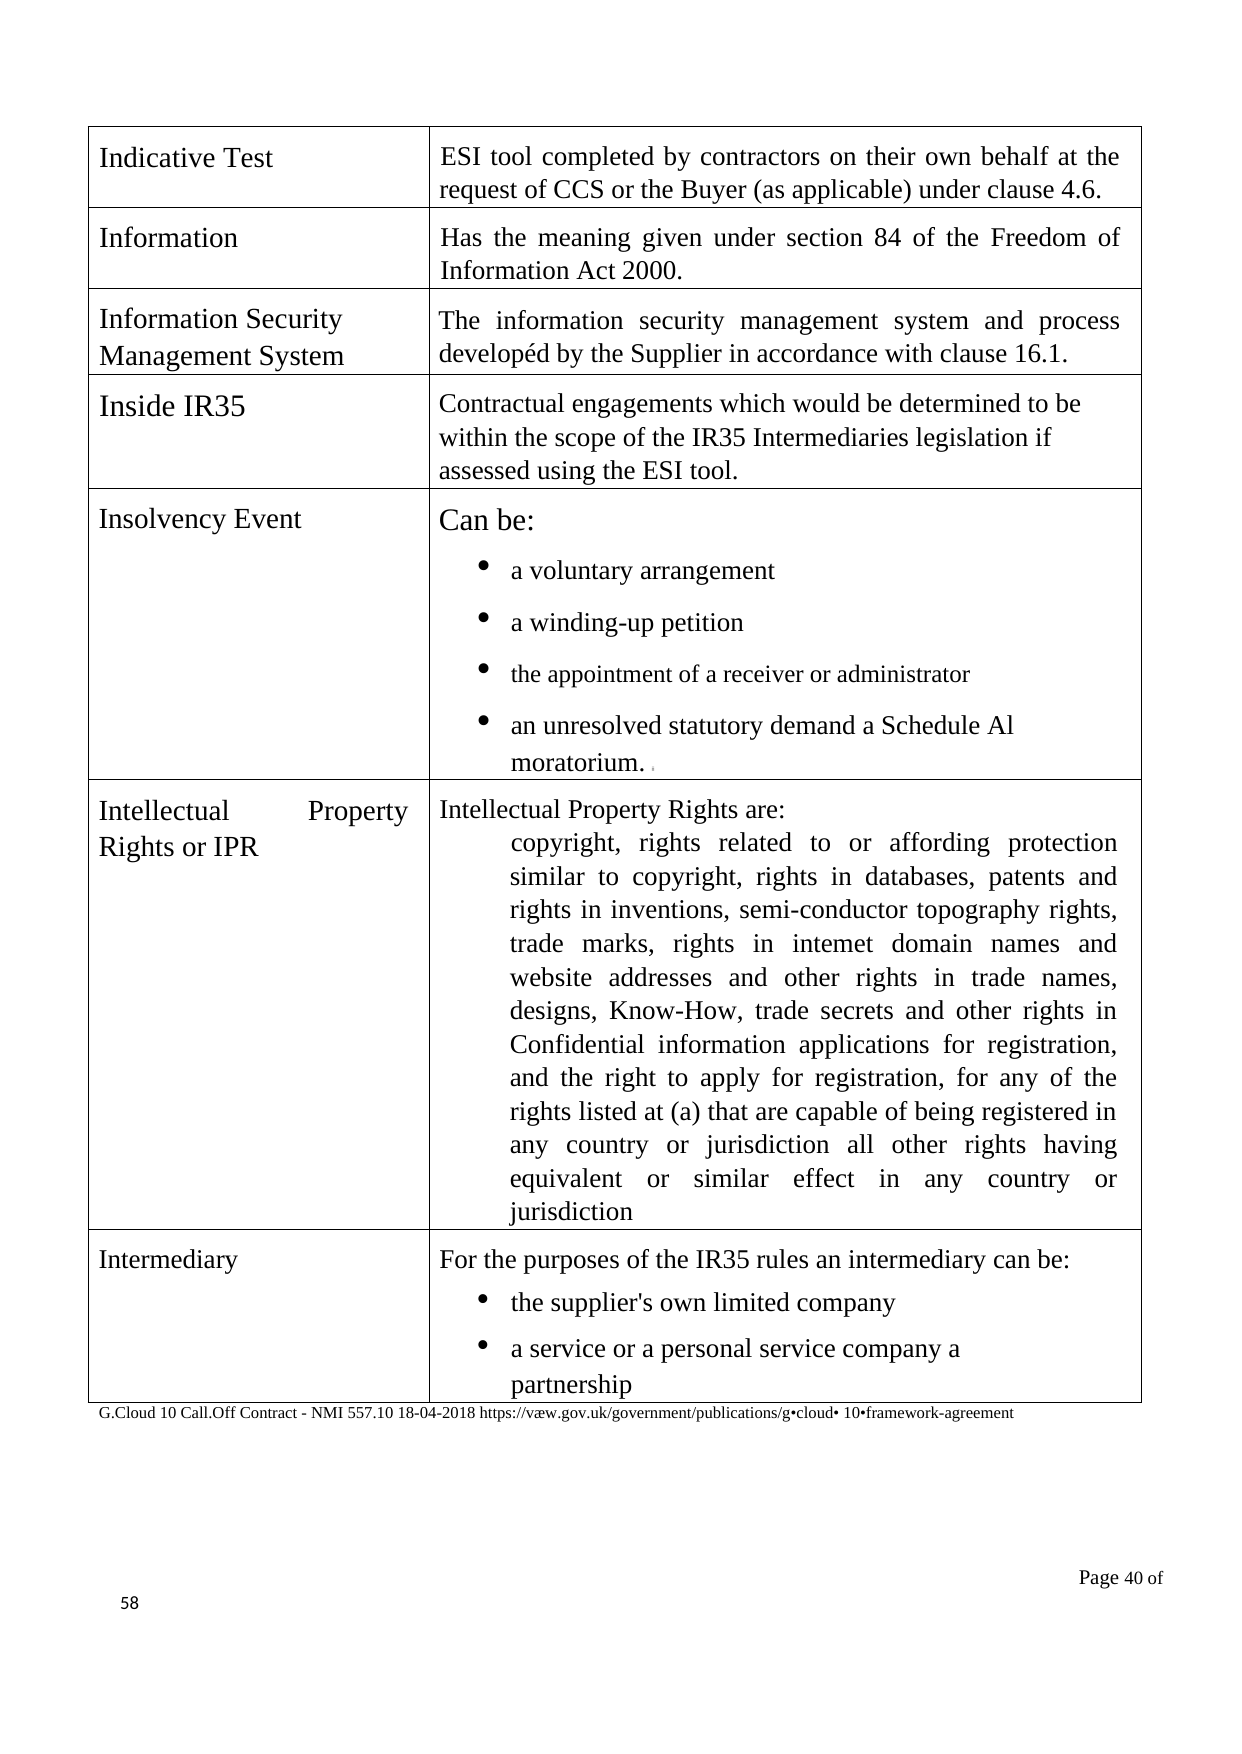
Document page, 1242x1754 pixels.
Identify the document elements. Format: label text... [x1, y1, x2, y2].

table_cell Can be: a voluntary arrangement a winding-up petition the appointment of a receiver or administrator an unresolved statutory demand a Schedule Al moratorium. [430, 489, 1141, 779]
table_cell Has the meaning given under section 84 of the Freedom of Information Act 2000. [430, 208, 1141, 288]
table_cell For the purposes of the IR35 rules an intermediary can be: the supplier's own limited company a service or a personal service company a partnership [430, 1230, 1141, 1402]
table_cell Information Security Management System [89, 289, 429, 373]
table_cell Insolvency Event [89, 489, 429, 779]
table_cell Indicative Test [89, 127, 429, 207]
text G.Cloud 10 Call.Off Contract - NMI 557.10 18-04-2018 https://væw.gov.uk/government/publications/g•cloud• 10•framework-agreement [98, 1402, 1158, 1422]
table_cell ESI tool completed by contractors on their own behalf at the request of CCS or the Buyer (as applicable) under clause 4.6. [430, 127, 1141, 207]
table_cell Intellectual Property Rights are: copyright, rights related to or affording protection similar to copyright, rights in databases, patents and rights in inventions, semi-conductor topography rights, trade marks, rights in intemet domain names and website addresses and other rights in trade names, designs, Know-How, trade secrets and other rights in Confidential information applications for registration, and the right to apply for registration, for any of the rights listed at (a) that are capable of being registered in any country or jurisdiction all other rights having equivalent or similar effect in any country or jurisdiction [430, 780, 1141, 1229]
table_cell The information security management system and process developéd by the Supplier in accordance with clause 16.1. [430, 289, 1141, 373]
table_cell Inside IR35 [89, 375, 429, 488]
table_cell Information [89, 208, 429, 288]
table_cell Contractual engagements which would be determined to be within the scope of the IR35 Intermediaries legislation if assessed using the ESI tool. [430, 375, 1141, 488]
table_cell Intermediary [89, 1230, 429, 1402]
table_cell Intellectual Property Rights or IPR [89, 780, 429, 1229]
